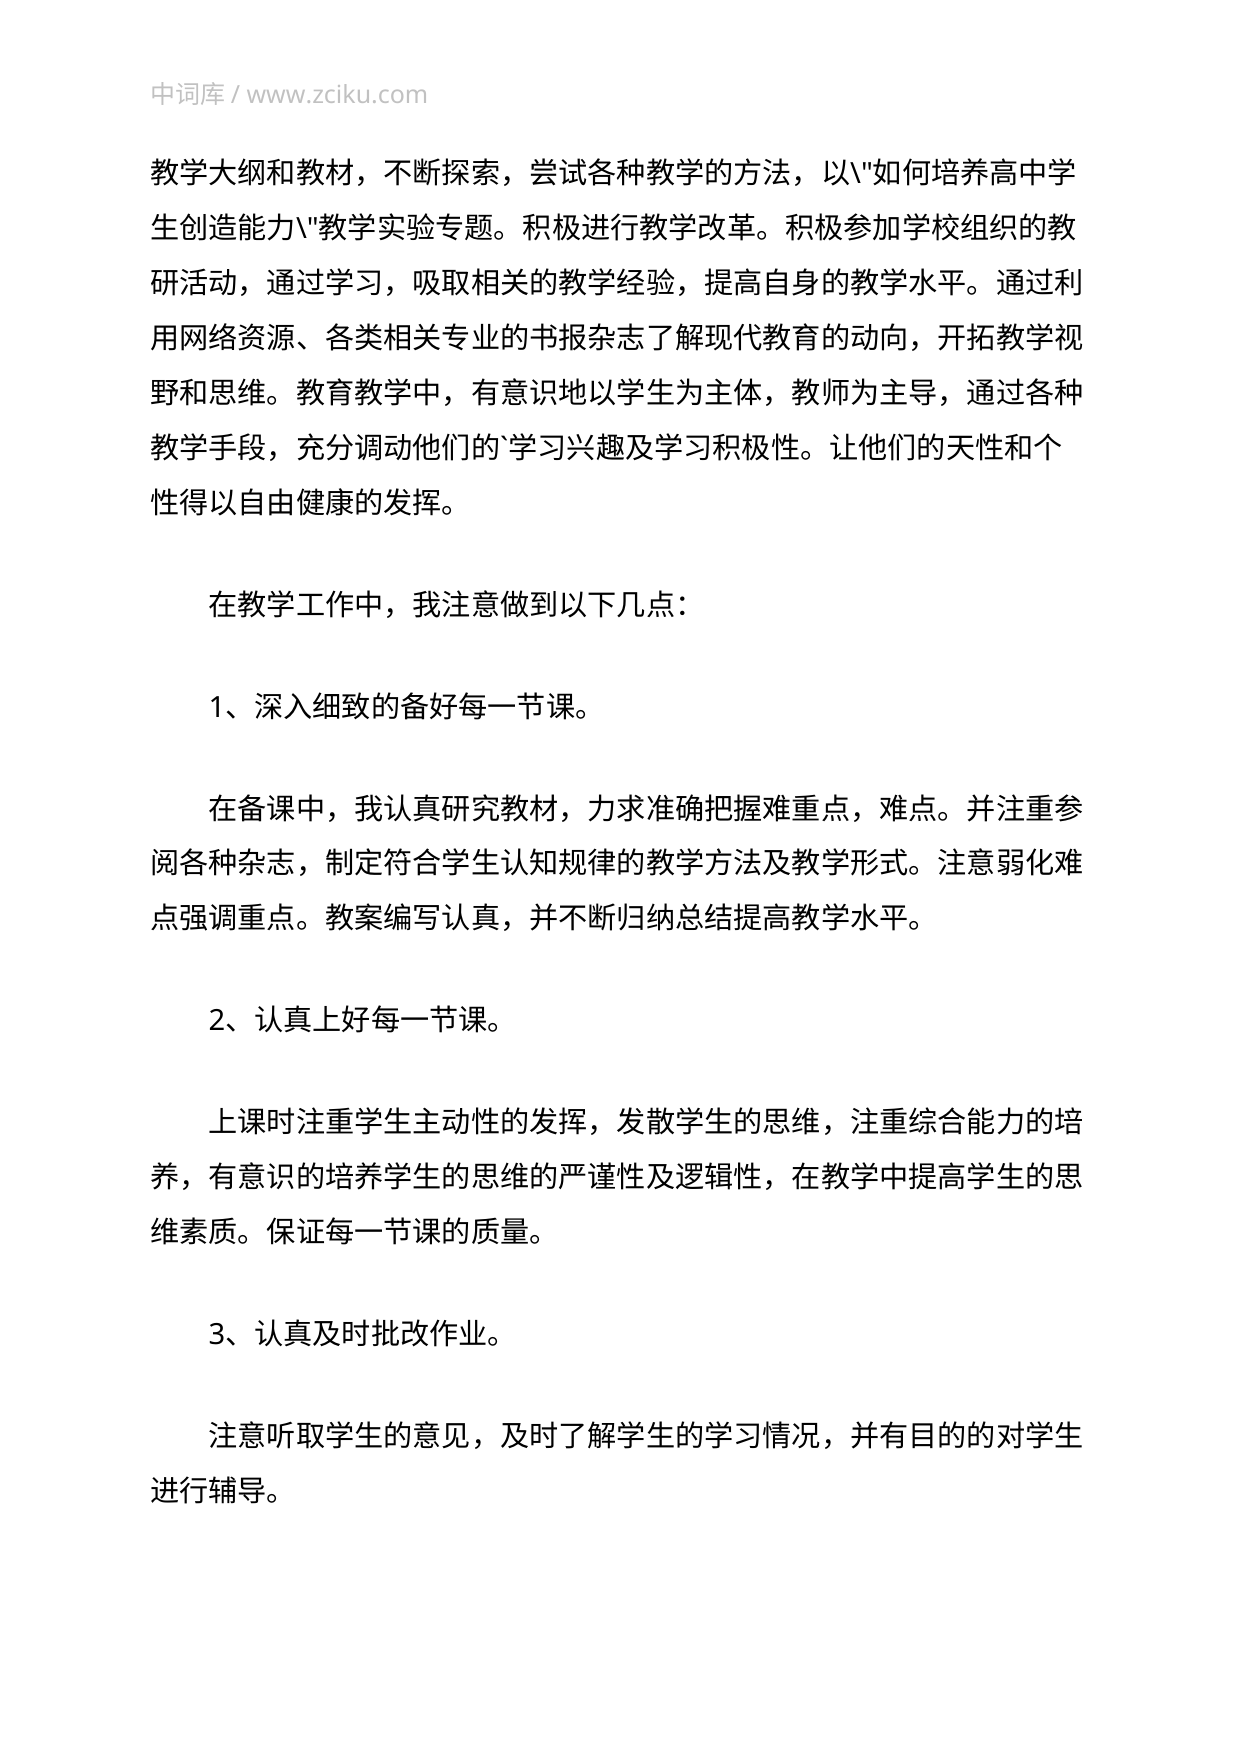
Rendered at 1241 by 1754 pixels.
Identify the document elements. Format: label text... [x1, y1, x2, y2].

text 注意听取学生的意见，及时了解学生的学习情况，并有目的的对学生进行辅导。 [150, 1412, 1090, 1509]
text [150, 150, 1090, 522]
text 在备课中，我认真研究教材，力求准确把握难重点，难点。并注重参阅各种杂志，制定符合学生认知规律的教学方法及教学形式。注意弱化难点强调重点。教案编写认真，并不断归纳总结提高教学水平。 [150, 785, 1090, 937]
text 上课时注重学生主动性的发挥，发散学生的思维，注重综合能力的培养，有意识的培养学生的思维的严谨性及逻辑性，在教学中提高学生的思维素质。保证每一节课的质量。 [150, 1099, 1090, 1251]
text 在教学工作中，我注意做到以下几点： [150, 581, 1090, 624]
text 2、认真上好每一节课。 [150, 997, 1090, 1039]
text 3、认真及时批改作业。 [150, 1310, 1090, 1353]
text 1、深入细致的备好每一节课。 [150, 683, 1090, 726]
